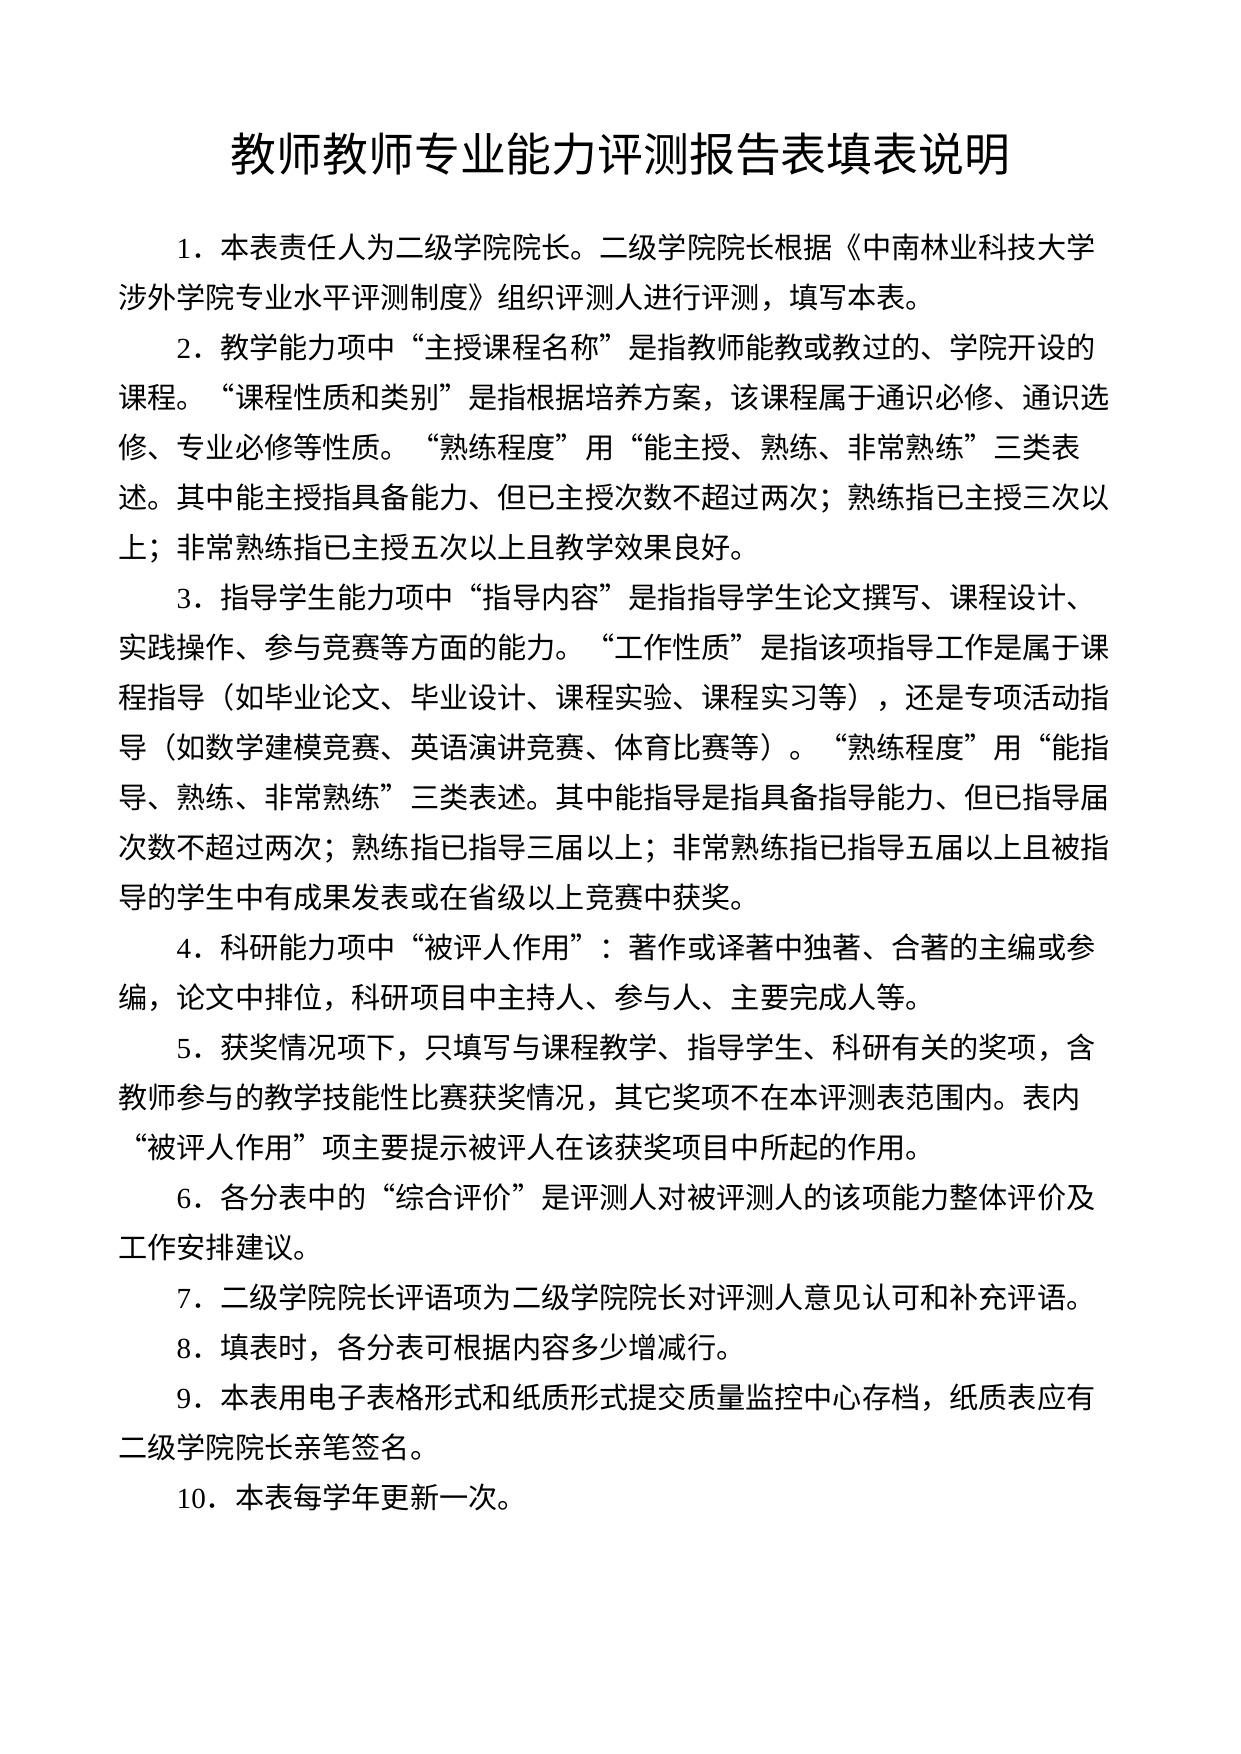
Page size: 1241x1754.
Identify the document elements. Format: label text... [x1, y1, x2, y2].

list 本表责任人为二级学院院长。二级学院院长根据《中南林业科技大学涉外学院专业水平评测制度》组织评测人进行评测，填写本表。 [118, 218, 1122, 318]
list 教学能力项中“主授课程名称”是指教师能教或教过的、学院开设的课程。“课程性质和类别”是指根据培养方案，该课程属于通识必修、通识选修、专业必修等性质。“熟练程度”用“能主授、熟练、非常熟练”三类表述。其中能主授指具备能力、但已主授次数不超过两次；熟练指已主授三次以上；非常熟练指已主授五次以上且教学效果良好。 [118, 318, 1122, 568]
list 本表用电子表格形式和纸质形式提交质量监控中心存档，纸质表应有二级学院院长亲笔签名。 [118, 1368, 1122, 1468]
list 获奖情况项下，只填写与课程教学、指导学生、科研有关的奖项，含教师参与的教学技能性比赛获奖情况，其它奖项不在本评测表范围内。表内“被评人作用”项主要提示被评人在该获奖项目中所起的作用。 [118, 1018, 1122, 1168]
text 教师教师专业能力评测报告表填表说明 [118, 118, 1122, 184]
list 各分表中的“综合评价”是评测人对被评测人的该项能力整体评价及工作安排建议。 [118, 1168, 1122, 1268]
list 填表时，各分表可根据内容多少增减行。 [118, 1318, 1122, 1368]
list 二级学院院长评语项为二级学院院长对评测人意见认可和补充评语。 [118, 1268, 1122, 1318]
list 本表每学年更新一次。 [118, 1468, 1122, 1518]
list 指导学生能力项中“指导内容”是指指导学生论文撰写、课程设计、实践操作、参与竞赛等方面的能力。“工作性质”是指该项指导工作是属于课程指导（如毕业论文、毕业设计、课程实验、课程实习等），还是专项活动指导（如数学建模竞赛、英语演讲竞赛、体育比赛等）。“熟练程度”用“能指导、熟练、非常熟练”三类表述。其中能指导是指具备指导能力、但已指导届次数不超过两次；熟练指已指导三届以上；非常熟练指已指导五届以上且被指导的学生中有成果发表或在省级以上竞赛中获奖。 [118, 568, 1122, 918]
list 科研能力项中“被评人作用”：著作或译著中独著、合著的主编或参编，论文中排位，科研项目中主持人、参与人、主要完成人等。 [118, 918, 1122, 1018]
